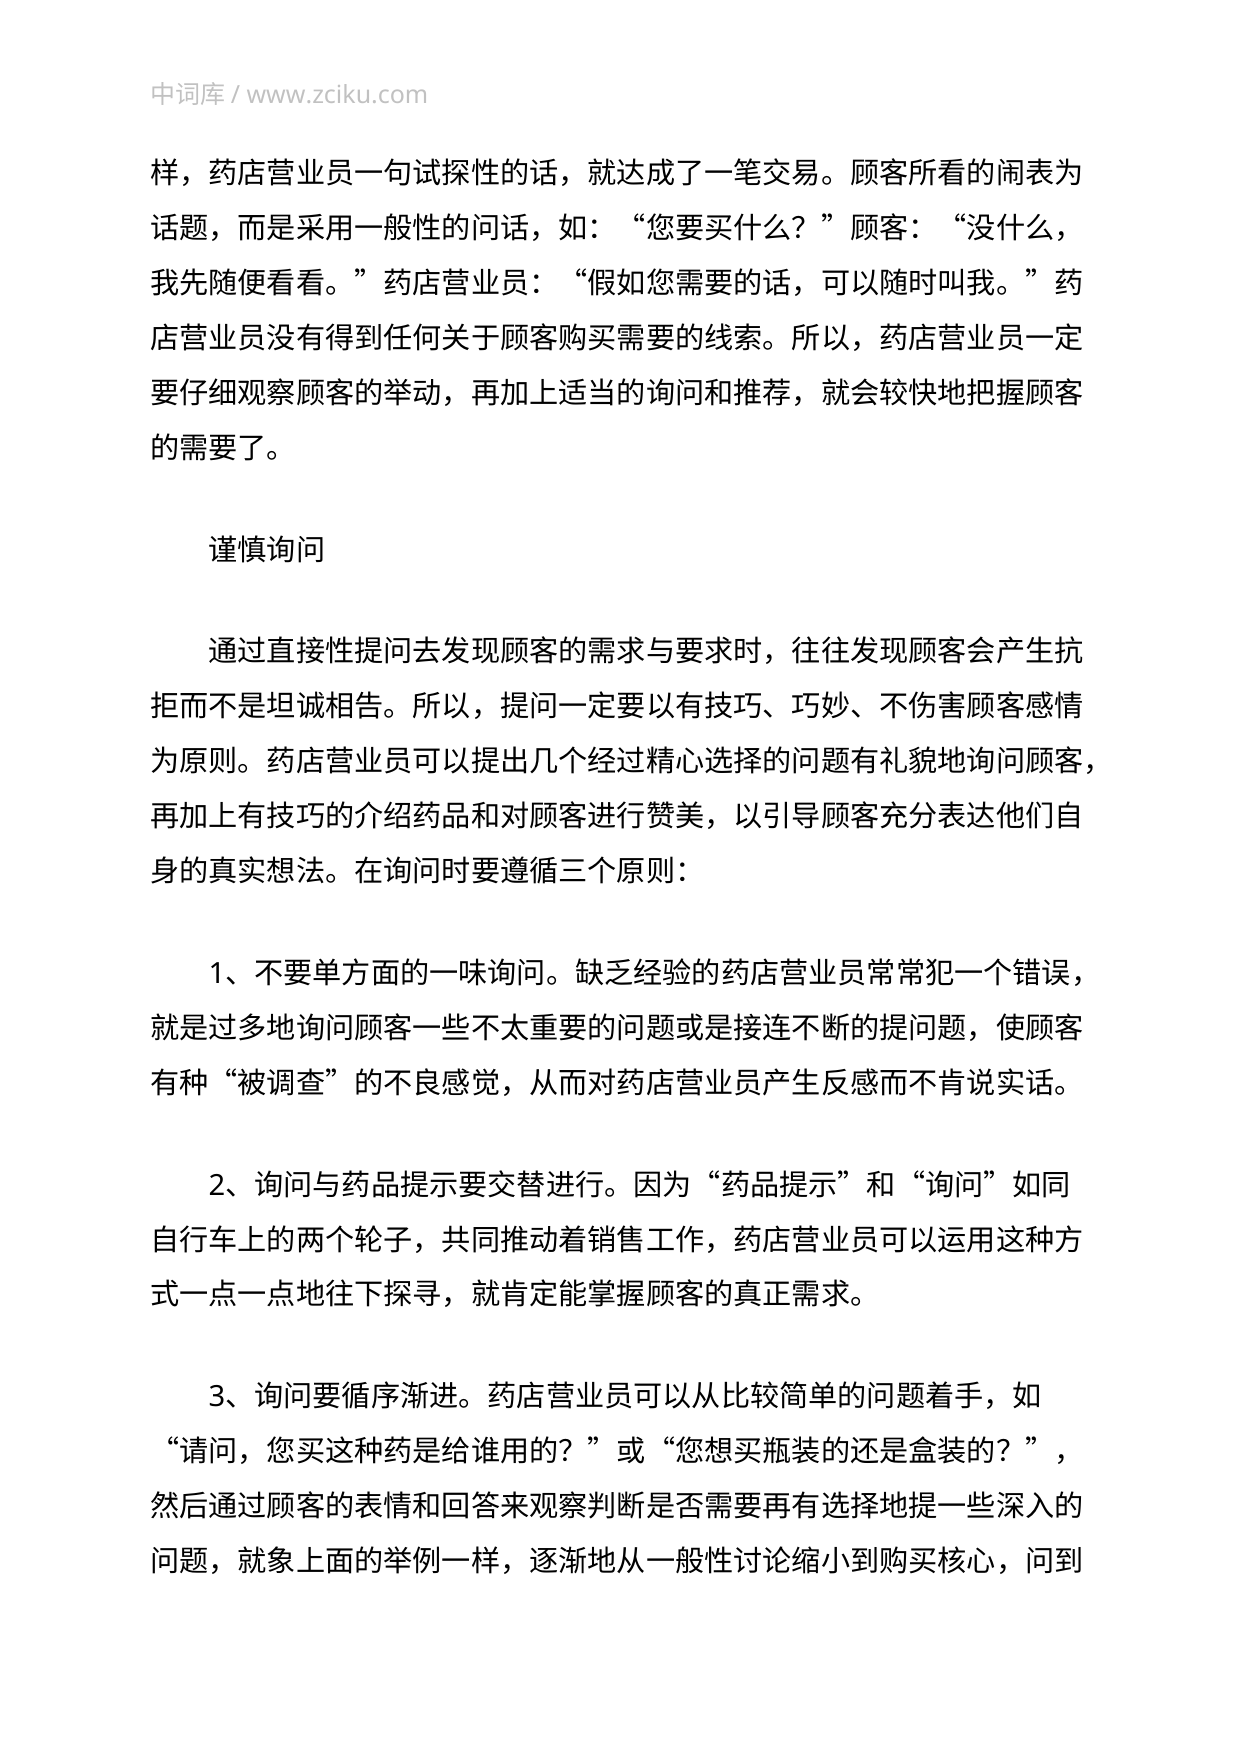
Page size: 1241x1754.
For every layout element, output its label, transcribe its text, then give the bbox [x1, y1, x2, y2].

text 通过直接性提问去发现顾客的需求与要求时，往往发现顾客会产生抗拒而不是坦诚相告。所以，提问一定要以有技巧、巧妙、不伤害顾客感情为原则。药店营业员可以提出几个经过精心选择的问题有礼貌地询问顾客，再加上有技巧的介绍药品和对顾客进行赞美，以引导顾客充分表达他们自身的真实想法。在询问时要遵循三个原则： [150, 628, 1090, 890]
text 1、不要单方面的一味询问。缺乏经验的药店营业员常常犯一个错误，就是过多地询问顾客一些不太重要的问题或是接连不断的提问题，使顾客有种“被调查”的不良感觉，从而对药店营业员产生反感而不肯说实话。 [150, 949, 1090, 1102]
text 谨慎询问 [150, 526, 1090, 568]
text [150, 150, 1090, 467]
text 2、询问与药品提示要交替进行。因为“药品提示”和“询问”如同自行车上的两个轮子，共同推动着销售工作，药店营业员可以运用这种方式一点一点地往下探寻，就肯定能掌握顾客的真正需求。 [150, 1161, 1090, 1313]
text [150, 1373, 1090, 1580]
